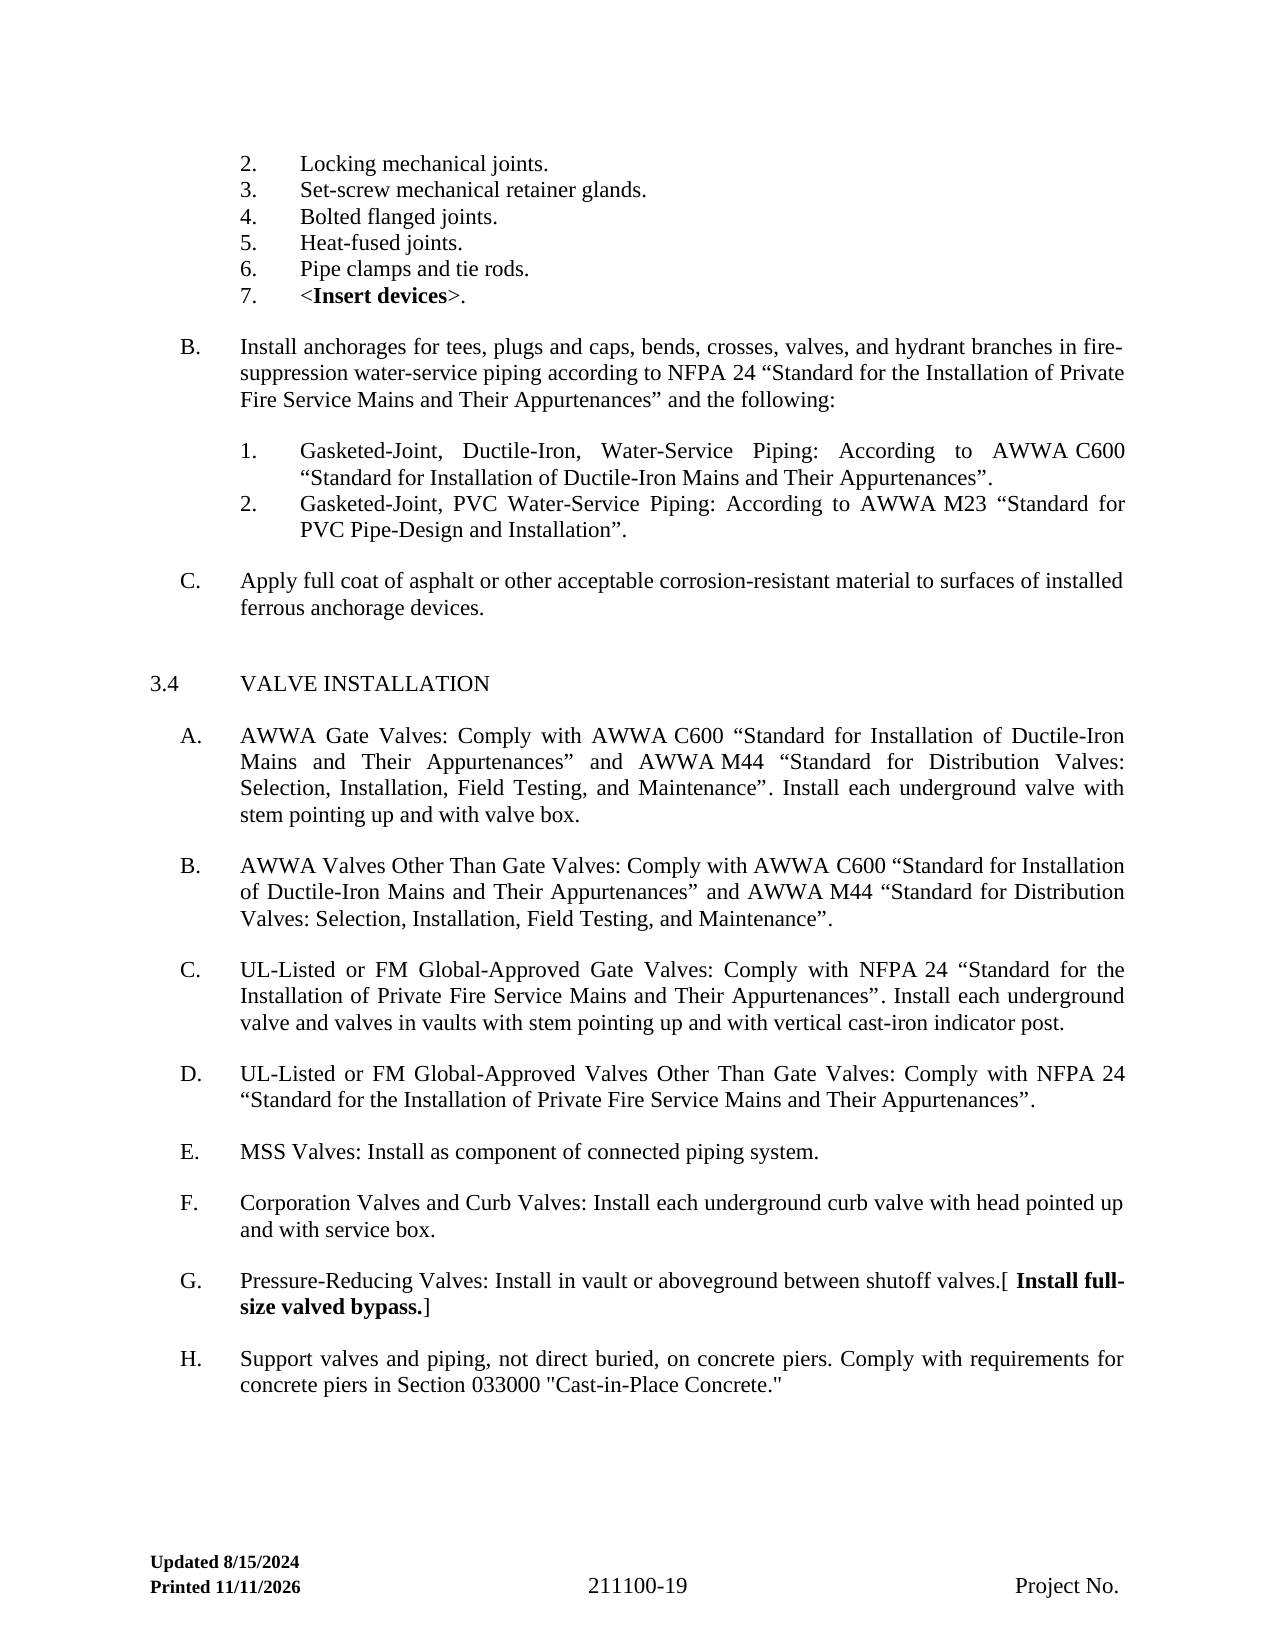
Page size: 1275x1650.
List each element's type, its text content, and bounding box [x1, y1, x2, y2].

text Pipe clamps and tie rods. [240, 255, 1125, 282]
text AWWA Valves Other Than Gate Valves: Comply with AWWA C600 “Standard for Installation of Ductile-Iron Mains and Their Appurtenances” and AWWA M44 “Standard for Distribution Valves: Selection, Installation, Field Testing, and Maintenance”. [180, 852, 1125, 931]
text Bolted flanged joints. [240, 203, 1125, 229]
text MSS Valves: Install as component of connected piping system. [180, 1138, 1125, 1164]
text Gasketed-Joint, PVC Water-Service Piping: According to AWWA M23 “Standard for PVC Pipe-Design and Installation”. [240, 490, 1125, 543]
text AWWA Gate Valves: Comply with AWWA C600 “Standard for Installation of Ductile-Iron Mains and Their Appurtenances” and AWWA M44 “Standard for Distribution Valves: Selection, Installation, Field Testing, and Maintenance”. Install each underground valve with stem pointing up and with valve box. [180, 722, 1125, 827]
text <Insert devices>. [240, 282, 1125, 308]
text Install anchorages for tees, plugs and caps, bends, crosses, valves, and hydrant branches in fire-suppression water-service piping according to NFPA 24 “Standard for the Installation of Private Fire Service Mains and Their Appurtenances” and the following: [180, 333, 1125, 412]
text Pressure-Reducing Valves: Install in vault or aboveground between shutoff valves.[ Install full-size valved bypass.] [180, 1267, 1125, 1320]
text UL-Listed or FM Global-Approved Valves Other Than Gate Valves: Comply with NFPA 24 “Standard for the Installation of Private Fire Service Mains and Their Appurtenances”. [180, 1060, 1125, 1113]
text Apply full coat of asphalt or other acceptable corrosion-resistant material to surfaces of installed ferrous anchorage devices. [180, 568, 1125, 620]
text Heat-fused joints. [240, 229, 1125, 255]
text VALVE INSTALLATION [150, 670, 1125, 697]
text Locking mechanical joints. [240, 150, 1125, 176]
text Gasketed-Joint, Ductile-Iron, Water-Service Piping: According to AWWA C600 “Standard for Installation of Ductile-Iron Mains and Their Appurtenances”. [240, 437, 1125, 490]
text UL-Listed or FM Global-Approved Gate Valves: Comply with NFPA 24 “Standard for the Installation of Private Fire Service Mains and Their Appurtenances”. Install each underground valve and valves in vaults with stem pointing up and with vertical cast-iron indicator post. [180, 956, 1125, 1035]
text Corporation Valves and Curb Valves: Install each underground curb valve with head pointed up and with service box. [180, 1189, 1125, 1242]
text Set-screw mechanical retainer glands. [240, 176, 1125, 203]
text Support valves and piping, not direct buried, on concrete piers. Comply with requirements for concrete piers in Section 033000 "Cast-in-Place Concrete." [180, 1345, 1125, 1397]
